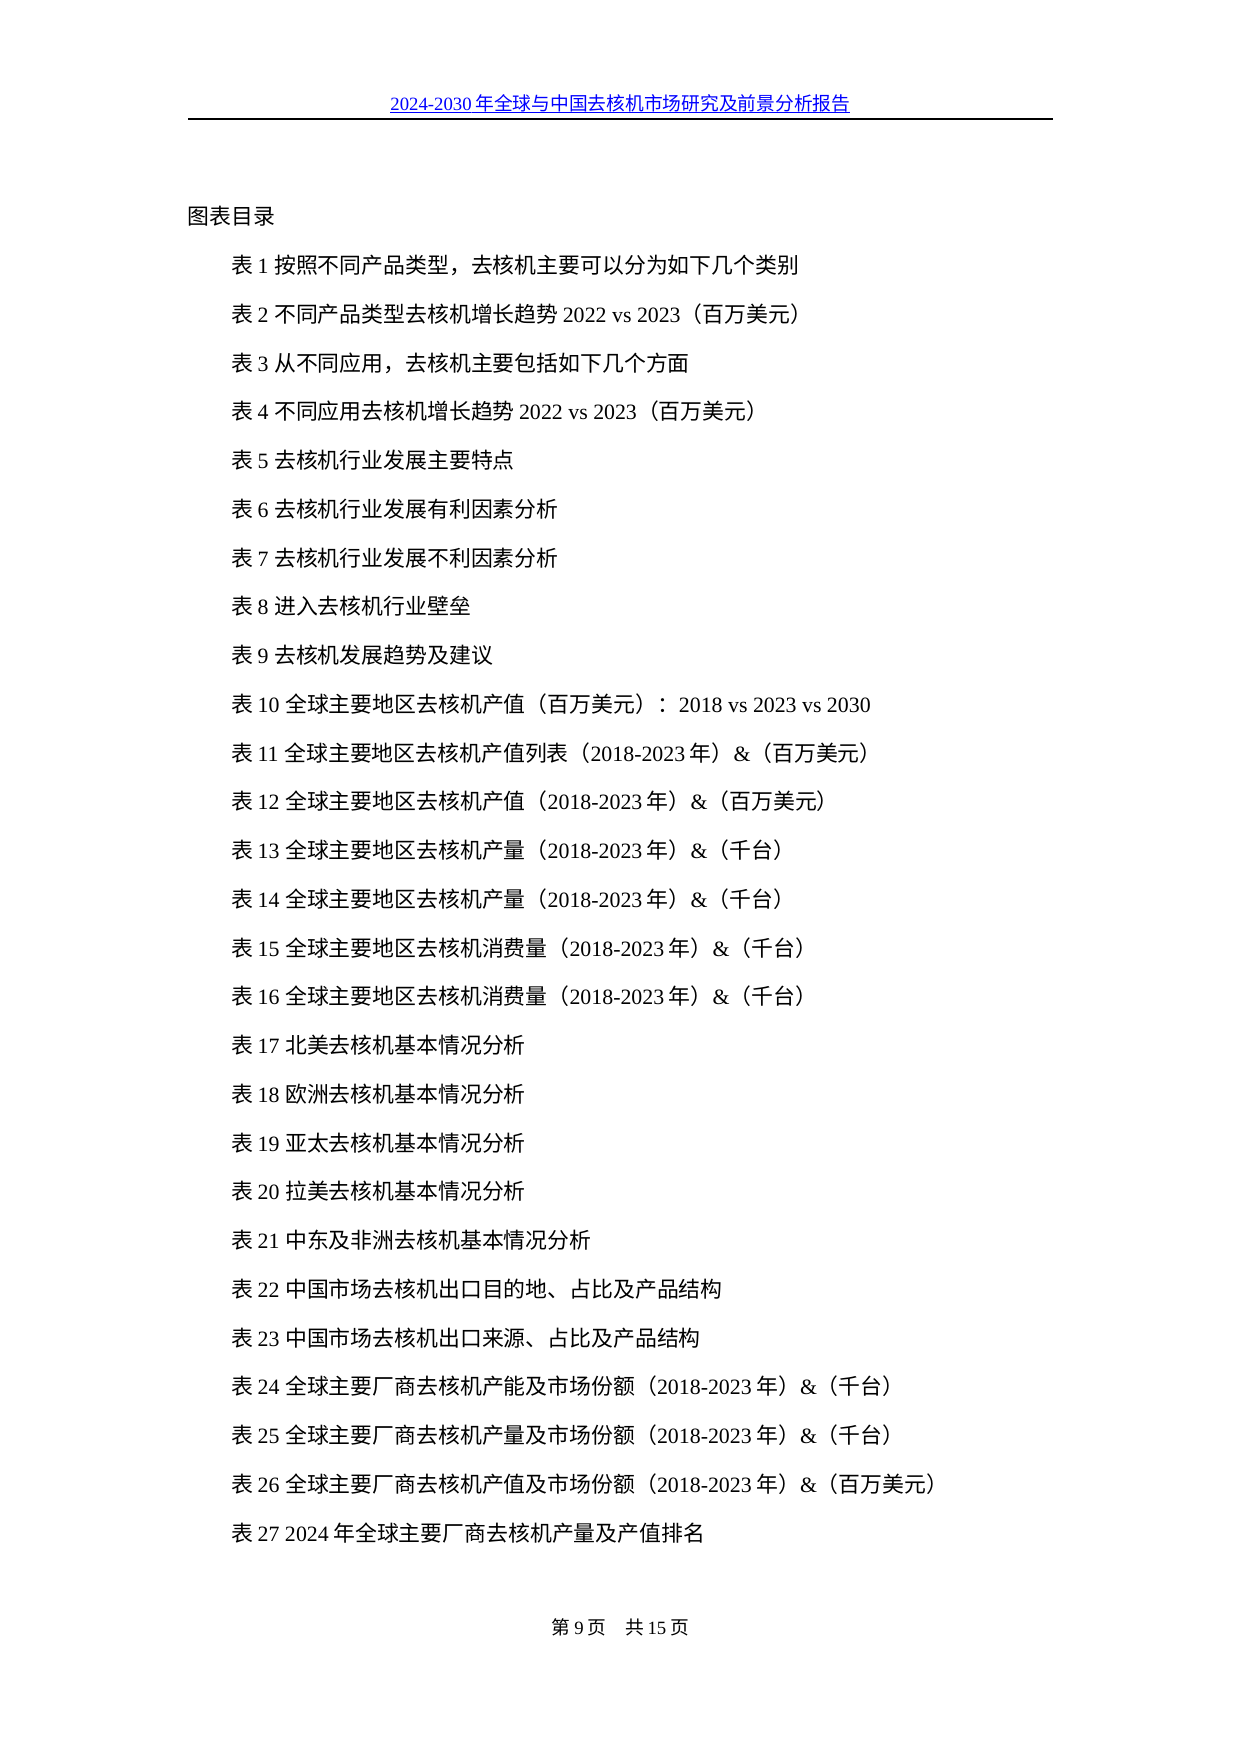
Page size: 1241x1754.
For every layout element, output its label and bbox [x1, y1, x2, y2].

text [187, 150, 1053, 1548]
